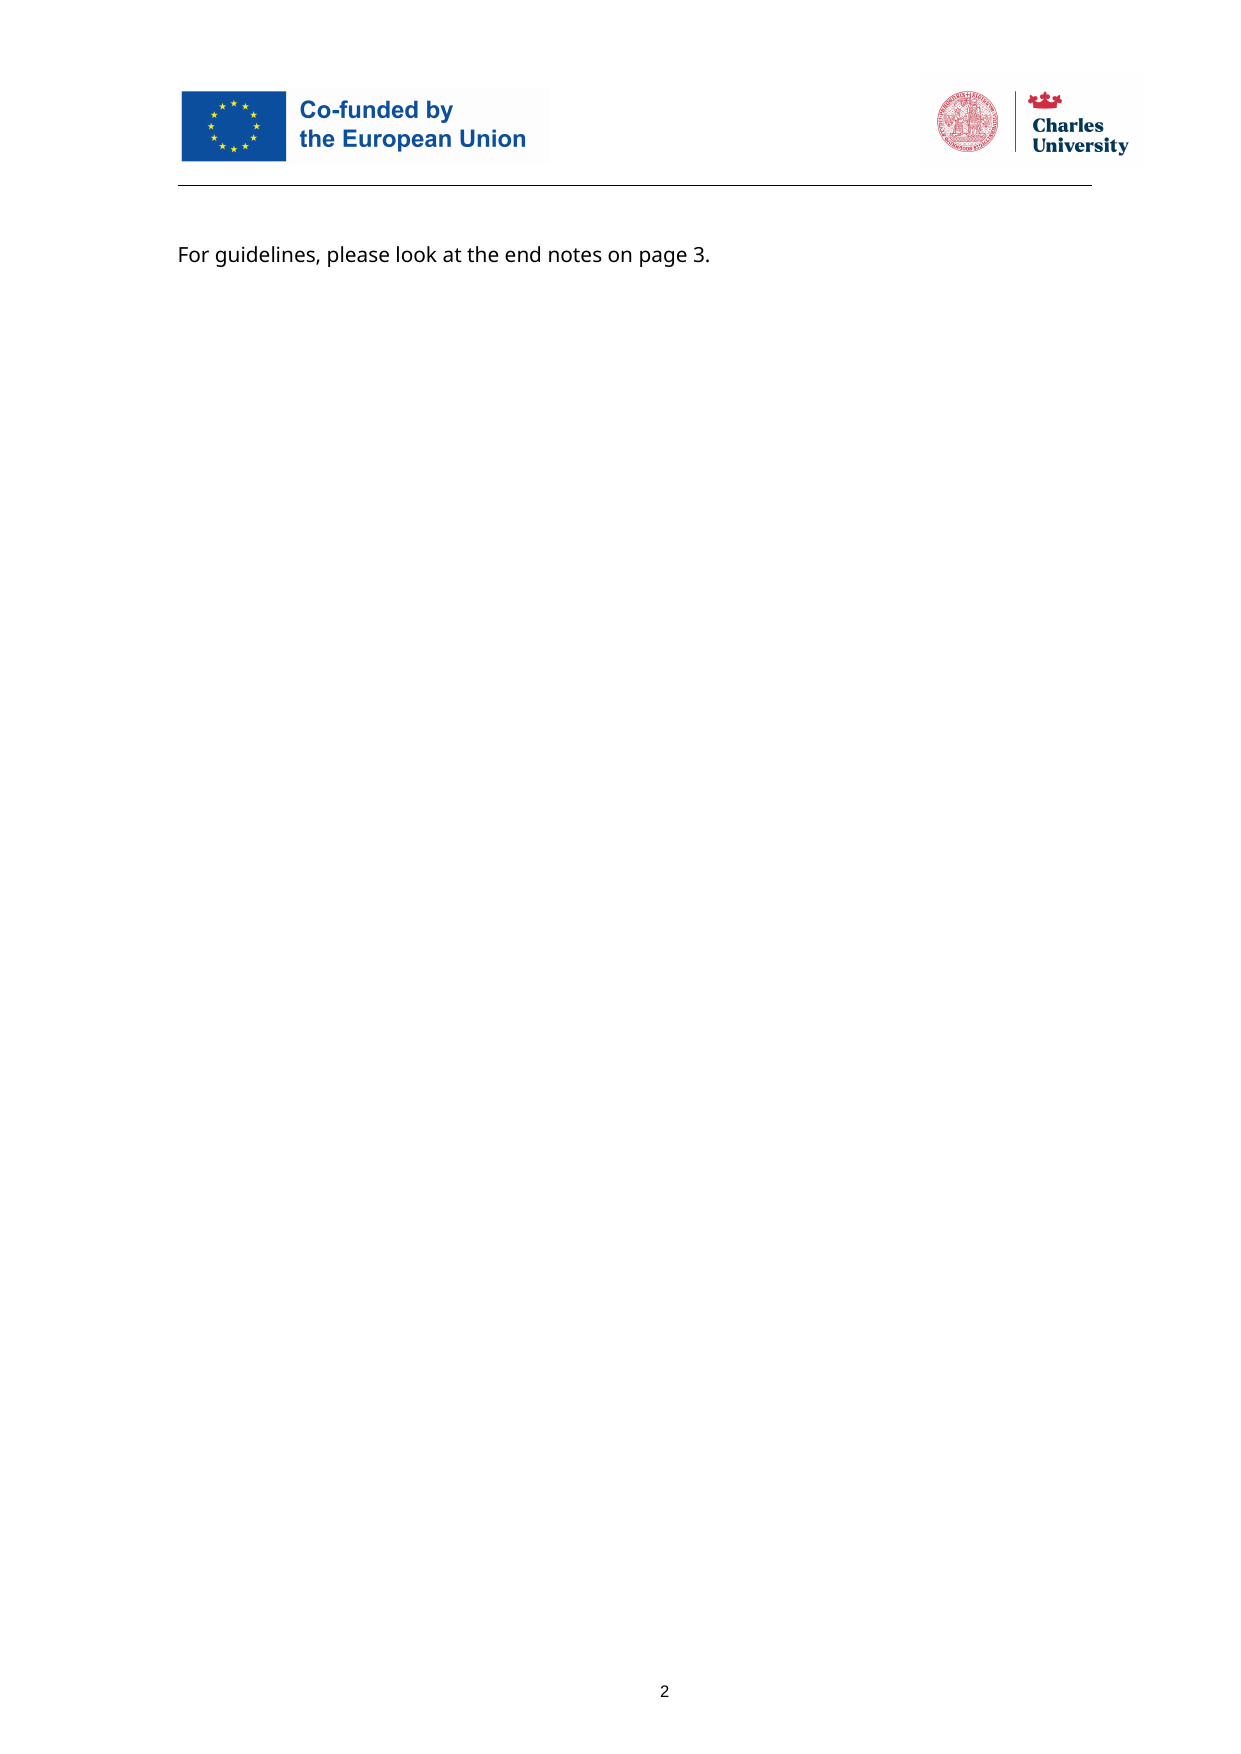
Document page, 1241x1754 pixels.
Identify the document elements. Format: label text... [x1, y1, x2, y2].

picture [920, 74, 1146, 169]
subtitle For guidelines, please look at the end notes on page 3. [177, 240, 1092, 268]
picture [177, 87, 549, 163]
